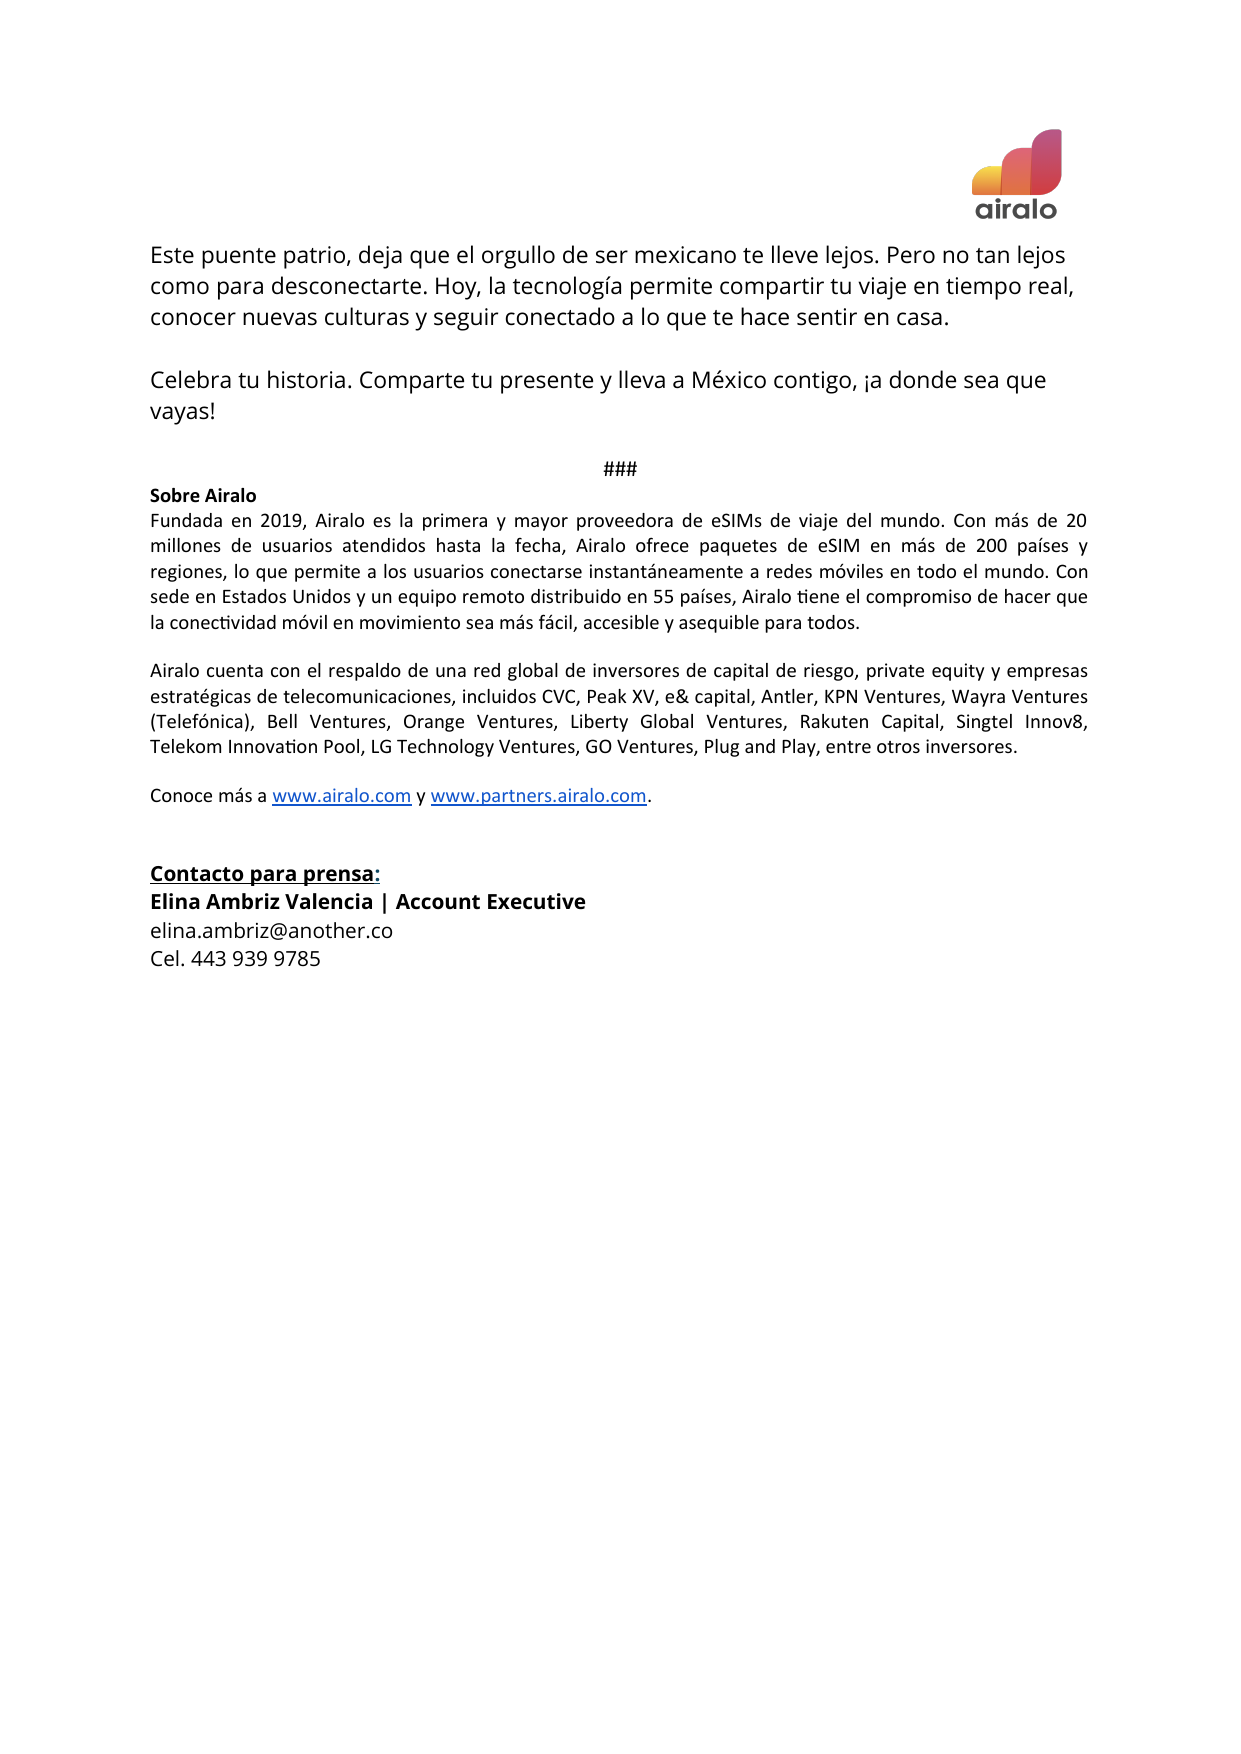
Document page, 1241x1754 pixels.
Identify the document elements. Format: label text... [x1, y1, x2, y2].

text Elina Ambriz Valencia | Account Executive [150, 887, 1090, 916]
text Este puente patrio, deja que el orgullo de ser mexicano te lleve lejos. Pero no tan lejos como para desconectarte. Hoy, la tecnología permite compartir tu viaje en tiempo real, conocer nuevas culturas y seguir conectado a lo que te hace sentir en casa. [150, 239, 1090, 332]
text Fundada en 2019, Airalo es la primera y mayor proveedora de eSIMs de viaje del mundo. Con más de 20 millones de usuarios atendidos hasta la fecha, Airalo ofrece paquetes de eSIM en más de 200 países y regiones, lo que permite a los usuarios conectarse instantáneamente a redes móviles en todo el mundo. Con sede en Estados Unidos y un equipo remoto distribuido en 55 países, Airalo tiene el compromiso de hacer que la conectividad móvil en movimiento sea más fácil, accesible y asequible para todos. [150, 508, 1090, 635]
text Conoce más a www.airalo.com y www.partners.airalo.com. [150, 783, 1090, 808]
text ### [150, 454, 1090, 482]
text elina.ambriz@another.co Cel. 443 939 9785 [150, 916, 1090, 973]
text Celebra tu historia. Comparte tu presente y lleva a México contigo, ¡a donde sea que vayas! [150, 364, 1090, 426]
text Airalo cuenta con el respaldo de una red global de inversores de capital de riesgo, private equity y empresas estratégicas de telecomunicaciones, incluidos CVC, Peak XV, e& capital, Antler, KPN Ventures, Wayra Ventures (Telefónica), Bell Ventures, Orange Ventures, Liberty Global Ventures, Rakuten Capital, Singtel Innov8, Telekom Innovation Pool, LG Technology Ventures, GO Ventures, Plug and Play, entre otros inversores. [150, 658, 1090, 759]
text Sobre Airalo [150, 482, 1090, 508]
subtitle Contacto para prensa: [150, 859, 1090, 887]
picture [946, 110, 1091, 239]
